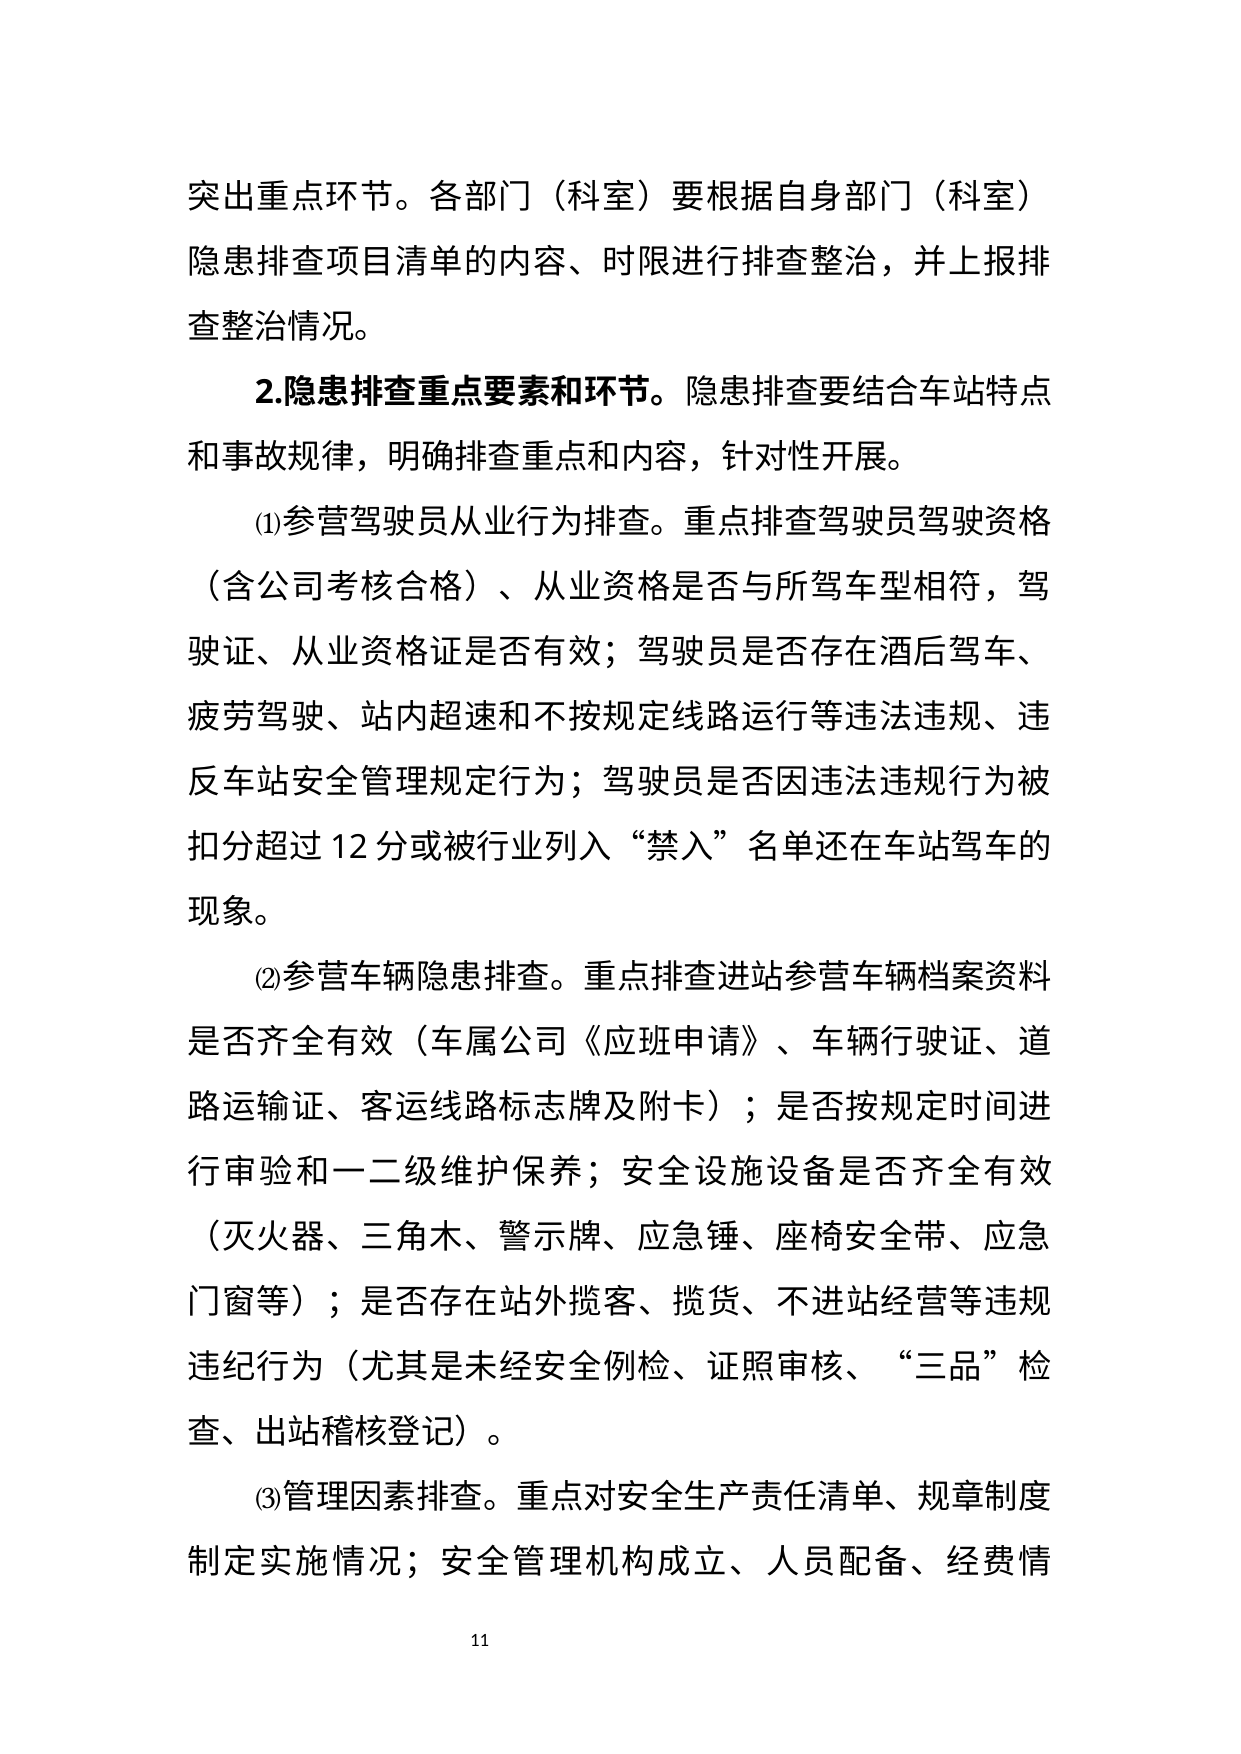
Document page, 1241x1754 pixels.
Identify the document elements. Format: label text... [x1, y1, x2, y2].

list ⑵参营车辆隐患排查。重点排查进站参营车辆档案资料是否齐全有效（车属公司《应班申请》、车辆行驶证、道路运输证、客运线路标志牌及附卡）；是否按规定时间进行审验和一二级维护保养；安全设施设备是否齐全有效（灭火器、三角木、警示牌、应急锤、座椅安全带、应急门窗等）；是否存在站外揽客、揽货、不进站经营等违规违纪行为（尤其是未经安全例检、证照审核、“三品”检查、出站稽核登记）。 [187, 942, 1053, 1462]
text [187, 162, 1053, 357]
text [187, 1462, 1053, 1592]
text 2.隐患排查重点要素和环节。隐患排查要结合车站特点和事故规律，明确排查重点和内容，针对性开展。 [187, 357, 1053, 487]
list ⑴参营驾驶员从业行为排查。重点排查驾驶员驾驶资格（含公司考核合格）、从业资格是否与所驾车型相符，驾驶证、从业资格证是否有效；驾驶员是否存在酒后驾车、疲劳驾驶、站内超速和不按规定线路运行等违法违规、违反车站安全管理规定行为；驾驶员是否因违法违规行为被扣分超过12分或被行业列入“禁入”名单还在车站驾车的现象。 [187, 487, 1053, 942]
